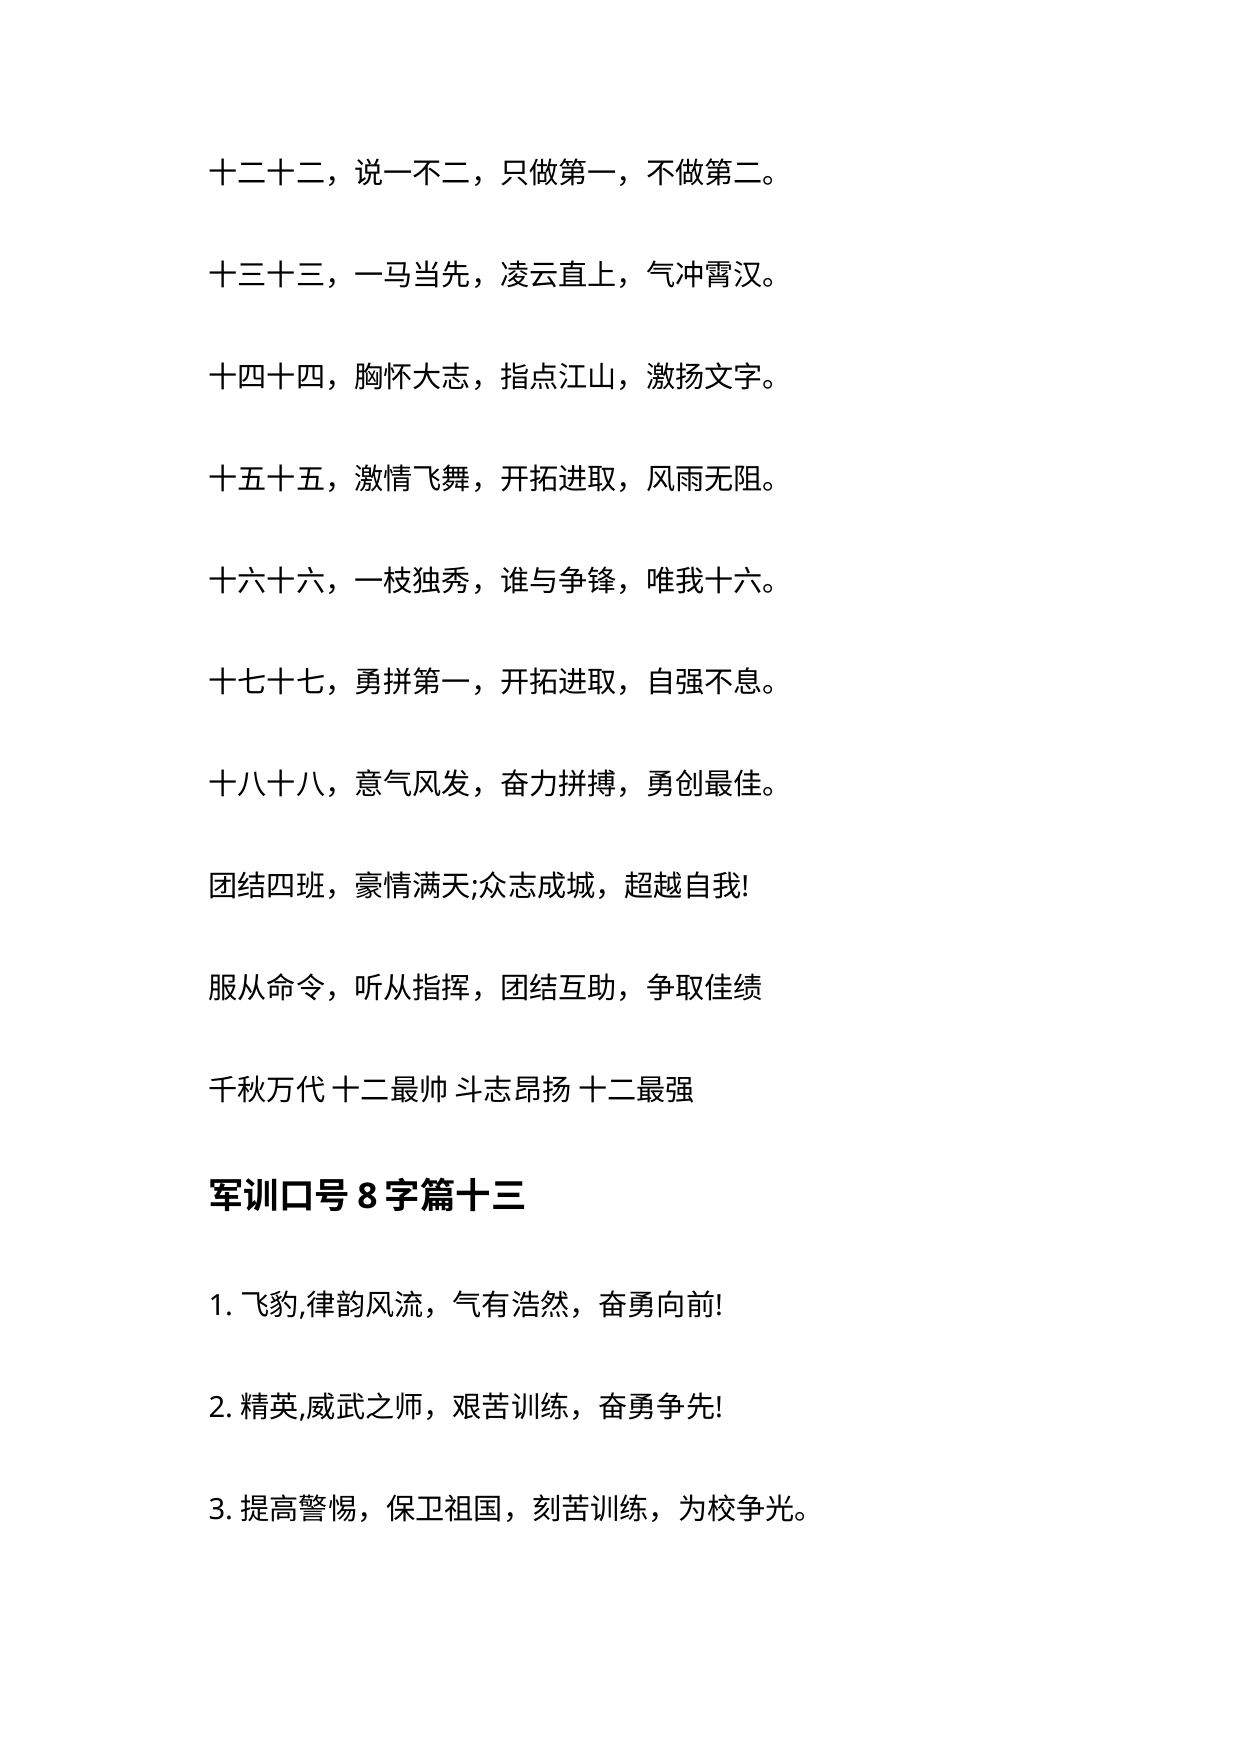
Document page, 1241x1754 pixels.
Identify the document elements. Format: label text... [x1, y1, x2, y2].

text 军训口号8字篇十三 [150, 1168, 1090, 1219]
text 2. 精英,威武之师，艰苦训练，奋勇争先! [150, 1383, 1090, 1426]
text 十二十二，说一不二，只做第一，不做第二。 [150, 150, 1090, 192]
text 3. 提高警惕，保卫祖国，刻苦训练，为校争光。 [150, 1485, 1090, 1528]
text 团结四班，豪情满天;众志成城，超越自我! [150, 862, 1090, 905]
text 十七十七，勇拼第一，开拓进取，自强不息。 [150, 659, 1090, 701]
text 十五十五，激情飞舞，开拓进取，风雨无阻。 [150, 455, 1090, 498]
text 1. 飞豹,律韵风流，气有浩然，奋勇向前! [150, 1281, 1090, 1324]
text 十六十六，一枝独秀，谁与争锋，唯我十六。 [150, 557, 1090, 599]
text 服从命令，听从指挥，团结互助，争取佳绩 [150, 964, 1090, 1007]
text 十八十八，意气风发，奋力拼搏，勇创最佳。 [150, 761, 1090, 803]
text 千秋万代 十二最帅 斗志昂扬 十二最强 [150, 1066, 1090, 1108]
text 十四十四，胸怀大志，指点江山，激扬文字。 [150, 353, 1090, 396]
text 十三十三，一马当先，凌云直上，气冲霄汉。 [150, 252, 1090, 294]
